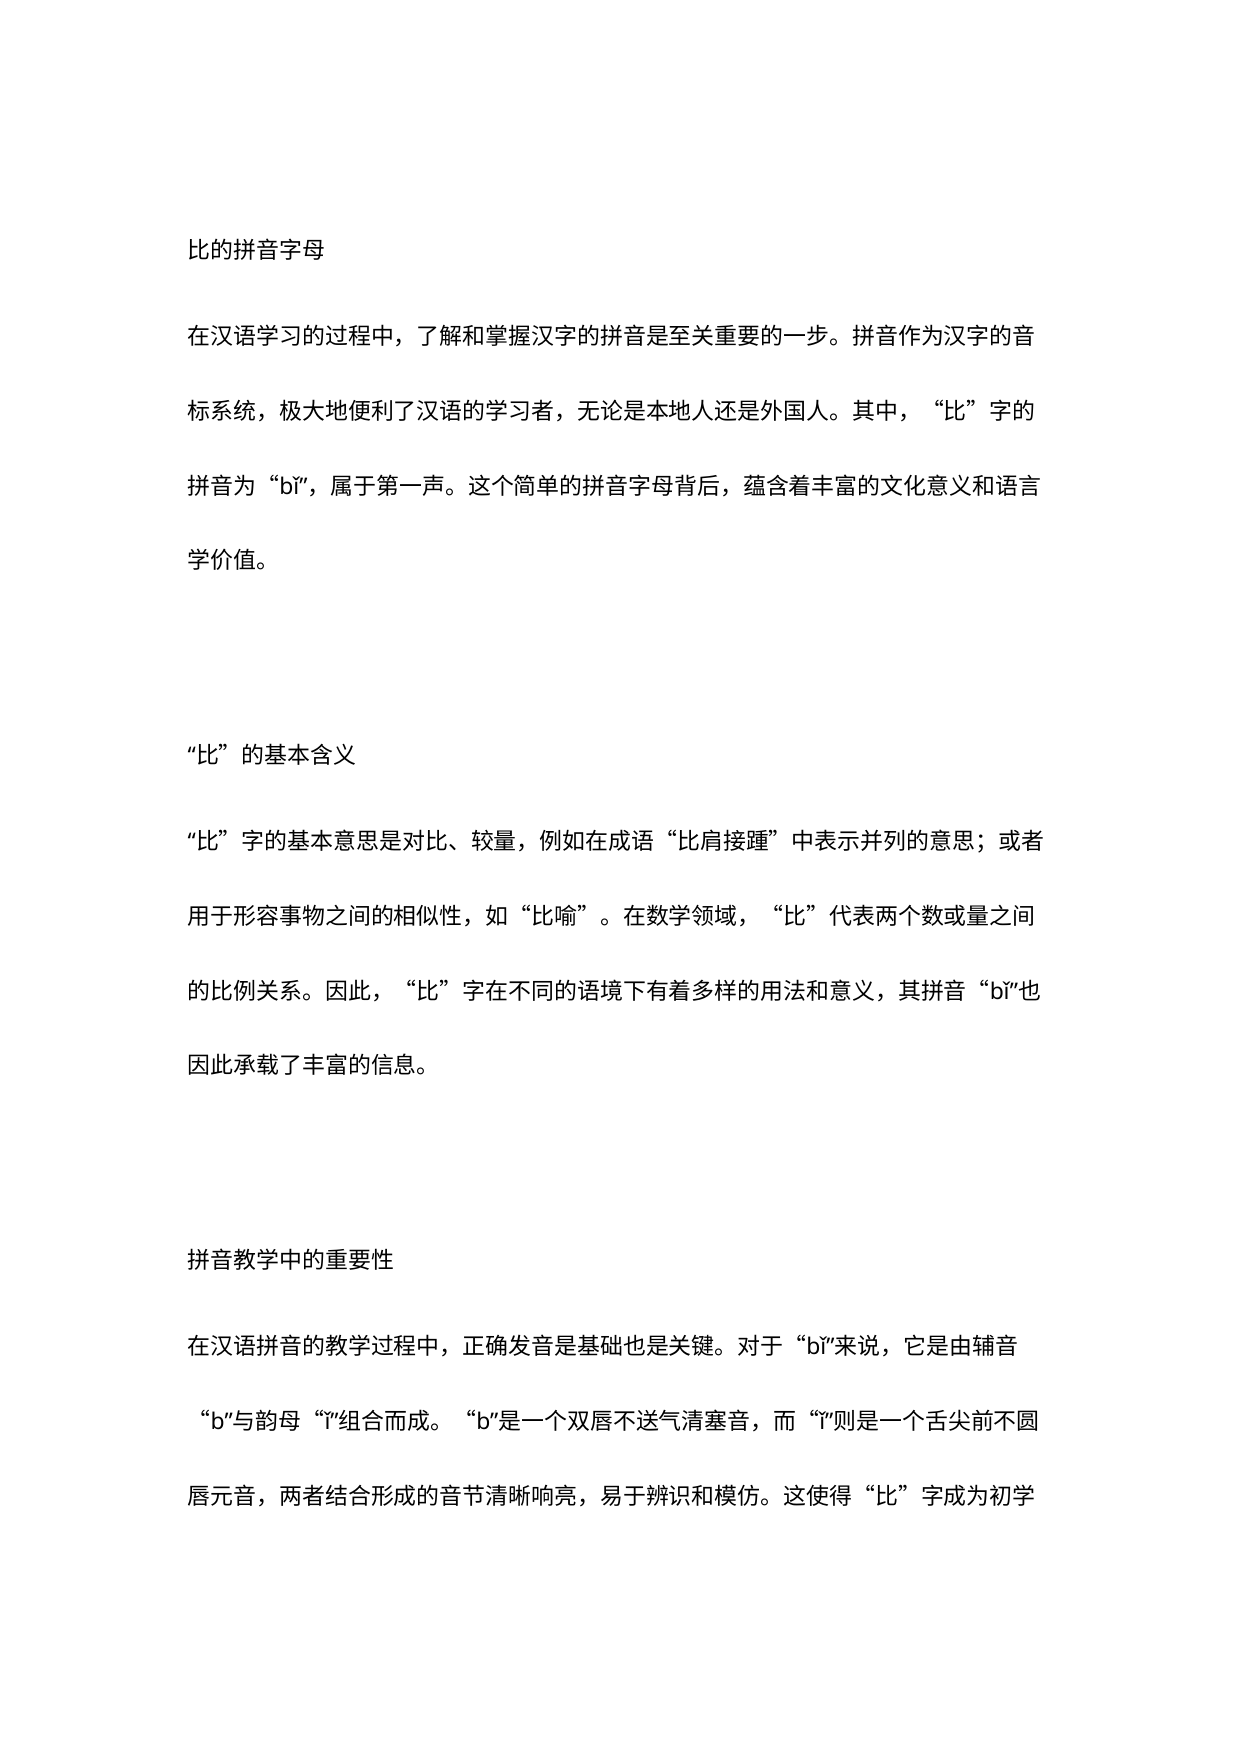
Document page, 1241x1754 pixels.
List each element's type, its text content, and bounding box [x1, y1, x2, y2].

text “比”字的基本意思是对比、较量，例如在成语“比肩接踵”中表示并列的意思；或者用于形容事物之间的相似性，如“比喻”。在数学领域，“比”代表两个数或量之间的比例关系。因此，“比”字在不同的语境下有着多样的用法和意义，其拼音“bǐ”也因此承载了丰富的信息。 [187, 807, 1053, 1096]
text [187, 1312, 1053, 1527]
text 在汉语学习的过程中，了解和掌握汉字的拼音是至关重要的一步。拼音作为汉字的音标系统，极大地便利了汉语的学习者，无论是本地人还是外国人。其中，“比”字的拼音为“bǐ”，属于第一声。这个简单的拼音字母背后，蕴含着丰富的文化意义和语言学价值。 [187, 302, 1053, 591]
text 比的拼音字母 [187, 216, 1053, 281]
text “比”的基本含义 [187, 721, 1053, 786]
text 拼音教学中的重要性 [187, 1226, 1053, 1291]
